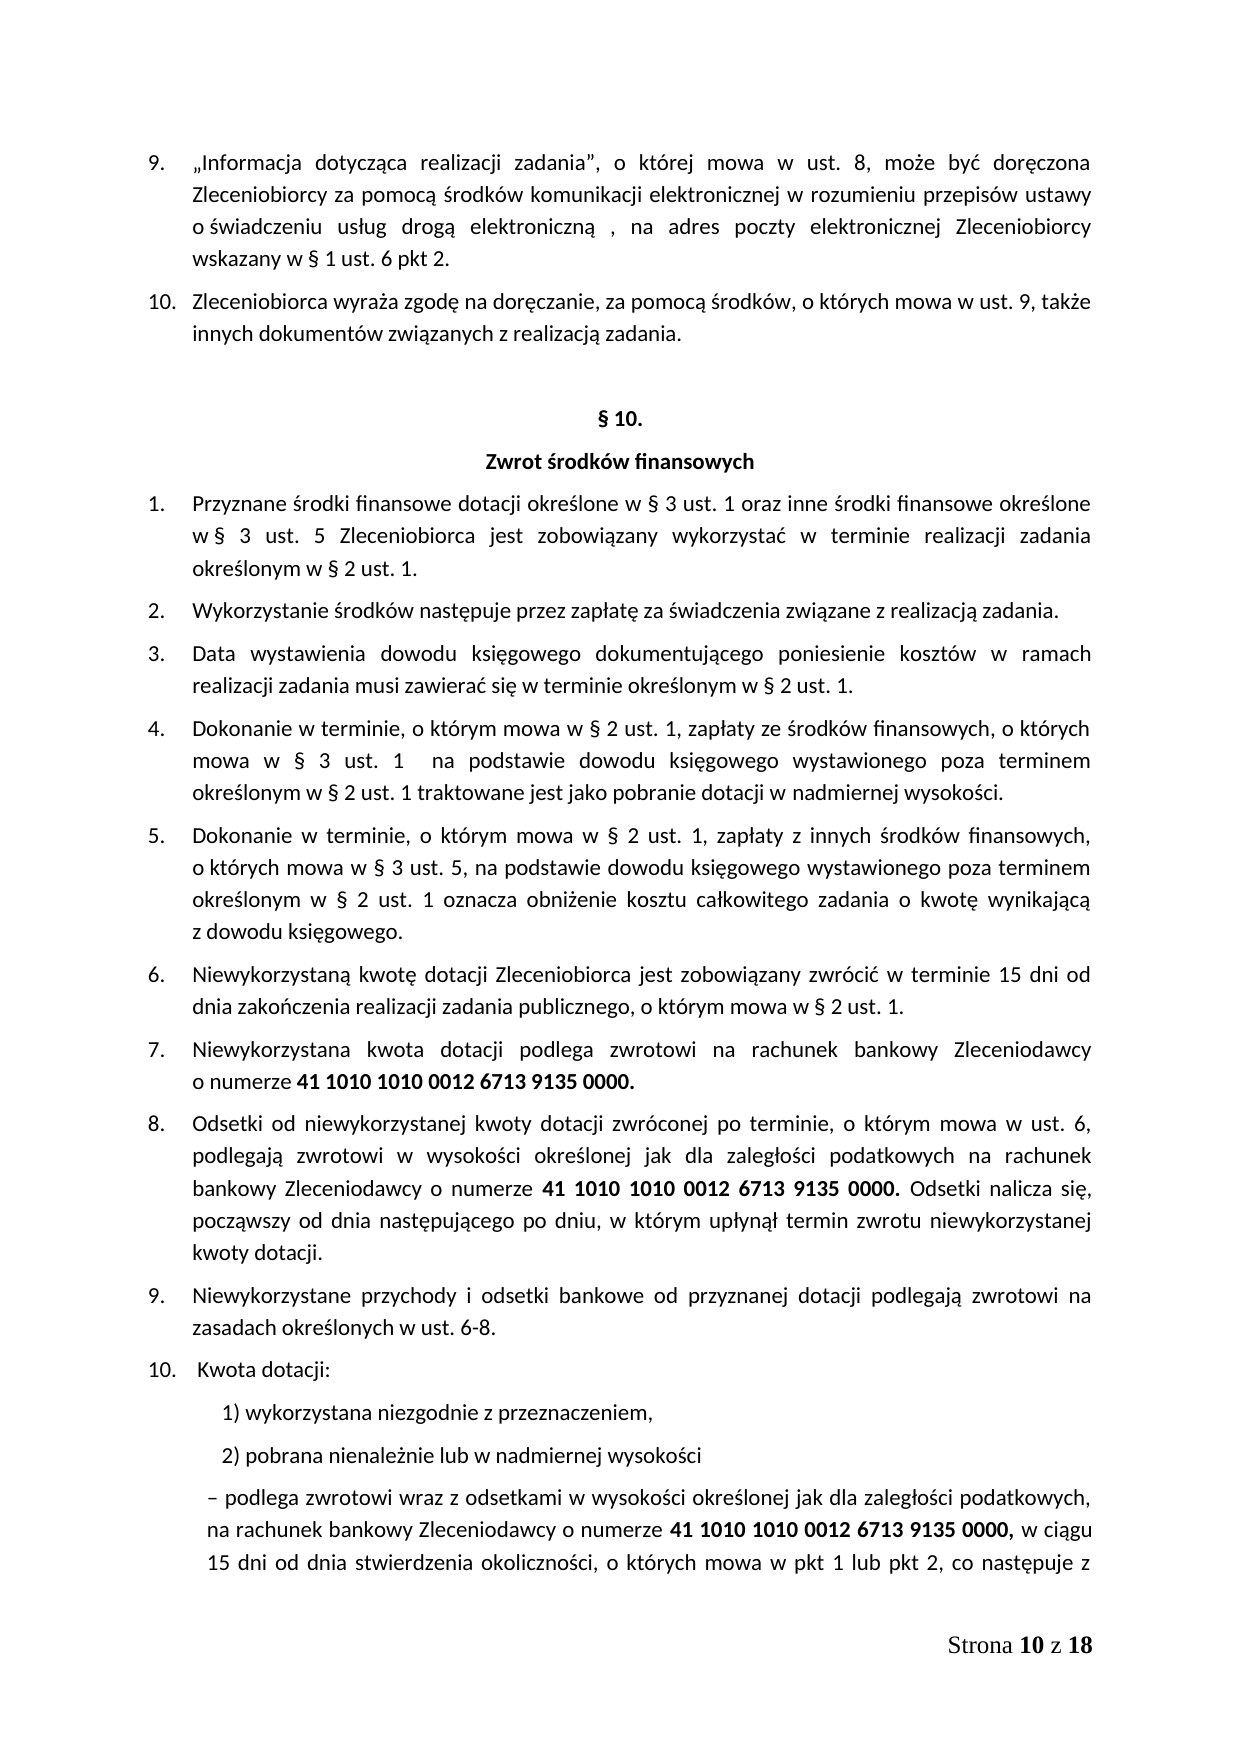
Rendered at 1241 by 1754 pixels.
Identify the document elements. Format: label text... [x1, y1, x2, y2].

list Zleceniobiorca wyraża zgodę na doręczanie, za pomocą środków, o których mowa w ust. 9, także innych dokumentów związanych z realizacją zadania. [148, 287, 1093, 347]
list Wykorzystanie środków następuje przez zapłatę za świadczenia związane z realizacją zadania. [148, 596, 1093, 624]
text § 10. [148, 404, 1093, 432]
list Niewykorzystana kwota dotacji podlega zwrotowi na rachunek bankowy Zleceniodawcy o numerze 41 1010 1010 0012 6713 9135 0000. [148, 1035, 1093, 1095]
list Data wystawienia dowodu księgowego dokumentującego poniesienie kosztów w ramach realizacji zadania musi zawierać się w terminie określonym w § 2 ust. 1. [148, 639, 1093, 699]
list Kwota dotacji: [148, 1356, 1093, 1384]
list Dokonanie w terminie, o którym mowa w § 2 ust. 1, zapłaty z innych środków finansowych, o których mowa w § 3 ust. 5, na podstawie dowodu księgowego wystawionego poza terminem określonym w § 2 ust. 1 oznacza obniżenie kosztu całkowitego zadania o kwotę wynikającą z dowodu księgowego. [148, 821, 1093, 945]
text 1) wykorzystana niezgodnie z przeznaczeniem, [221, 1398, 1093, 1426]
list Odsetki od niewykorzystanej kwoty dotacji zwróconej po terminie, o którym mowa w ust. 6, podlegają zwrotowi w wysokości określonej jak dla zaległości podatkowych na rachunek bankowy Zleceniodawcy o numerze 41 1010 1010 0012 6713 9135 0000. Odsetki nalicza się, począwszy od dnia następującego po dniu, w którym upłynął termin zwrotu niewykorzystanej kwoty dotacji. [148, 1109, 1093, 1266]
list Niewykorzystaną kwotę dotacji Zleceniobiorca jest zobowiązany zwrócić w terminie 15 dni od dnia zakończenia realizacji zadania publicznego, o którym mowa w § 2 ust. 1. [148, 960, 1093, 1020]
list „Informacja dotycząca realizacji zadania”, o której mowa w ust. 8, może być doręczona Zleceniobiorcy za pomocą środków komunikacji elektronicznej w rozumieniu przepisów ustawy o świadczeniu usług drogą elektroniczną , na adres poczty elektronicznej Zleceniobiorcy wskazany w § 1 ust. 6 pkt 2. [148, 148, 1093, 272]
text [207, 1483, 1093, 1576]
text Zwrot środków finansowych [148, 447, 1093, 475]
text 2) pobrana nienależnie lub w nadmiernej wysokości [221, 1441, 1093, 1469]
list Dokonanie w terminie, o którym mowa w § 2 ust. 1, zapłaty ze środków finansowych, o których mowa w § 3 ust. 1 na podstawie dowodu księgowego wystawionego poza terminem określonym w § 2 ust. 1 traktowane jest jako pobranie dotacji w nadmiernej wysokości. [148, 714, 1093, 806]
list Przyznane środki finansowe dotacji określone w § 3 ust. 1 oraz inne środki finansowe określone w § 3 ust. 5 Zleceniobiorca jest zobowiązany wykorzystać w terminie realizacji zadania określonym w § 2 ust. 1. [148, 489, 1093, 582]
list Niewykorzystane przychody i odsetki bankowe od przyznanej dotacji podlegają zwrotowi na zasadach określonych w ust. 6-8. [148, 1281, 1093, 1341]
